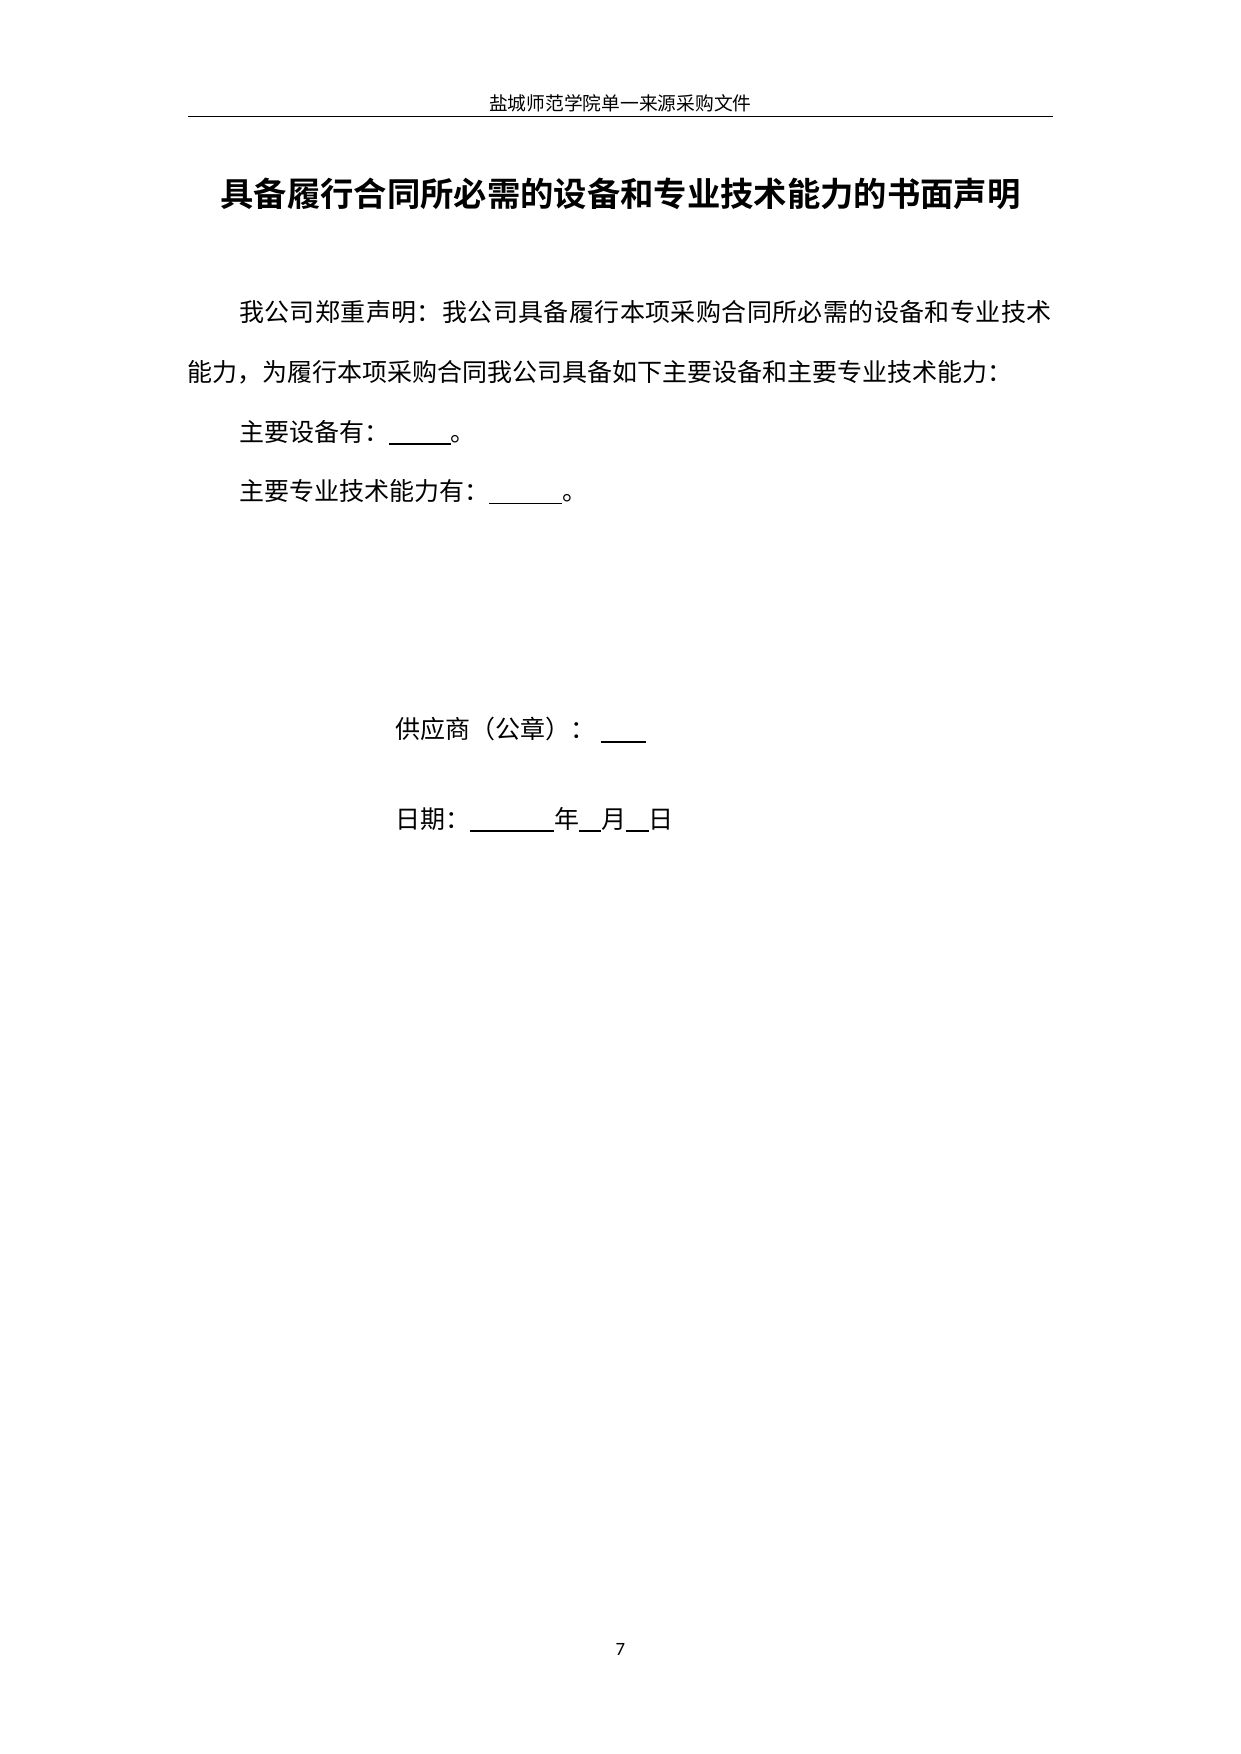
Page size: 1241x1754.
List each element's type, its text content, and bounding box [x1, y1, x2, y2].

text 具备履行合同所必需的设备和专业技术能力的书面声明 [187, 162, 1053, 222]
text 供应商（公章）： [187, 698, 1053, 758]
text 日期：______年 月 日 [187, 788, 1053, 847]
text 我公司郑重声明：我公司具备履行本项采购合同所必需的设备和专业技术能力，为履行本项采购合同我公司具备如下主要设备和主要专业技术能力： [187, 281, 1053, 400]
text 主要设备有： 。 [187, 400, 1053, 460]
text 主要专业技术能力有： 。 [187, 460, 1053, 519]
